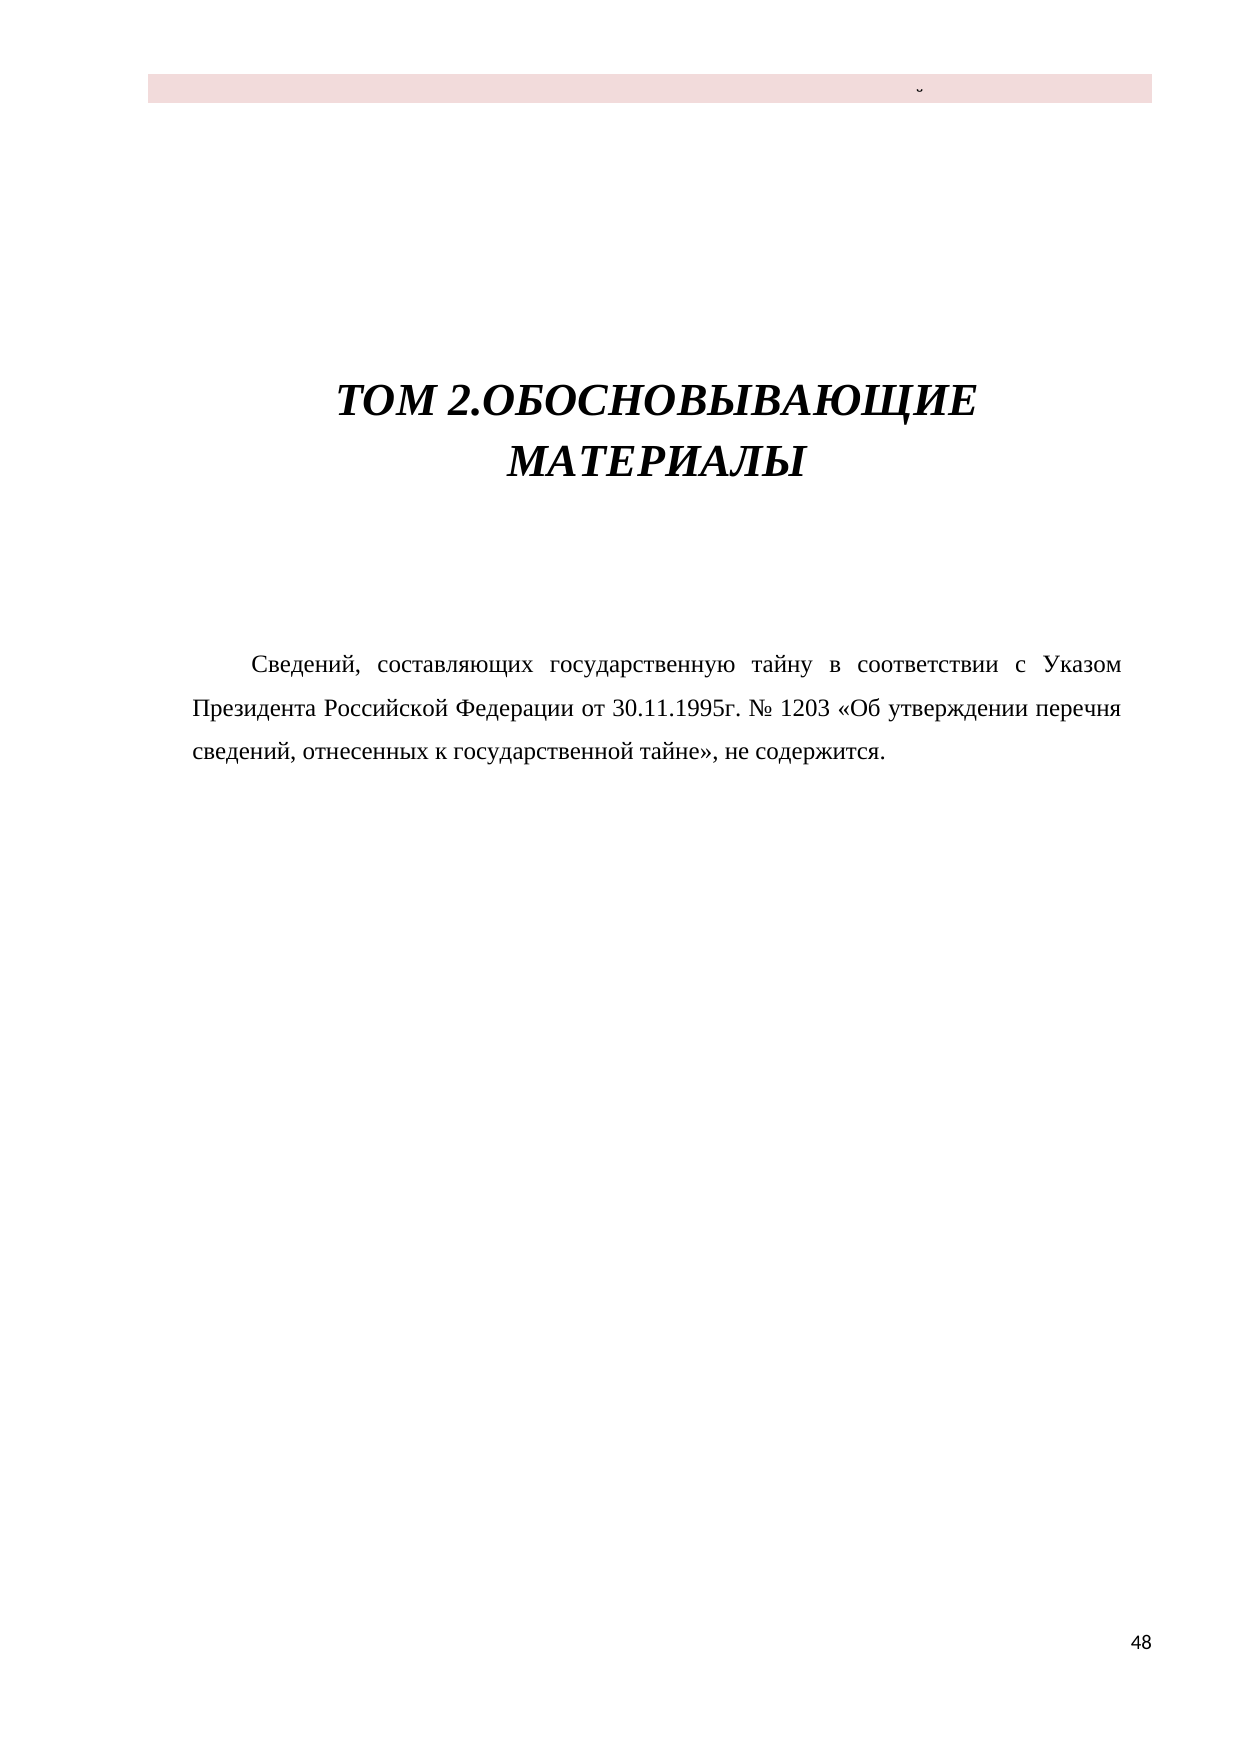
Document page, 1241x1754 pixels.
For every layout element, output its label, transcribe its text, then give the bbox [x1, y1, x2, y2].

text Сведений, составляющих государственную тайну в соответствии с Указом Президента Российской Федерации от 30.11.1995г. № 1203 «Об утверждении перечня сведений, отнесенных к государственной тайне», не содержится. [192, 649, 1122, 764]
text ТОМ 2.ОБОСНОВЫВАЮЩИЕ МАТЕРИАЛЫ [192, 373, 1122, 486]
